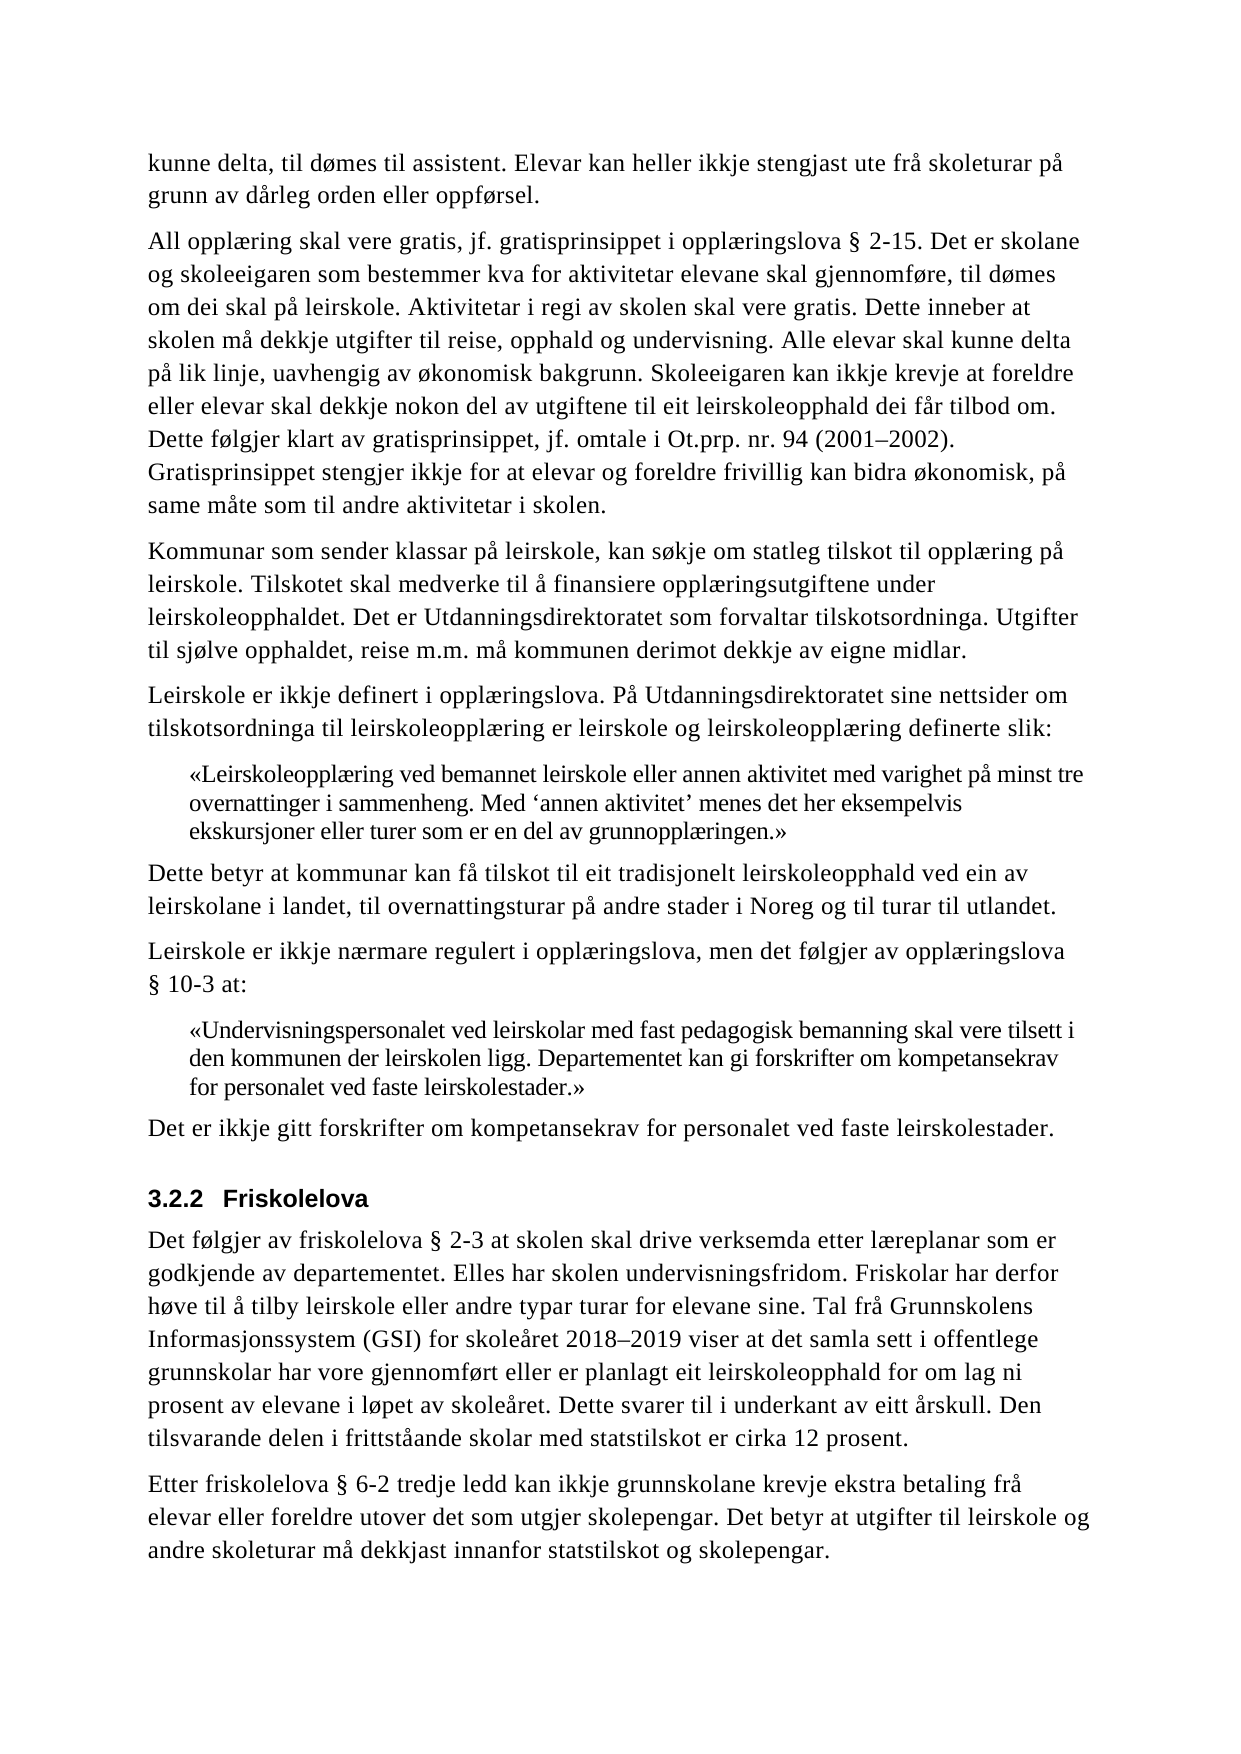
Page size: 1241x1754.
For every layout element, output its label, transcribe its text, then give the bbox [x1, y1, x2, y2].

text Det følgjer av friskolelova § 2-3 at skolen skal drive verksemda etter læreplanar som er godkjende av departementet. Elles har skolen undervisningsfridom. Friskolar har derfor høve til å tilby leirskole eller andre typar turar for elevane sine. Tal frå Grunnskolens Informasjonssystem (GSI) for skoleåret 2018–2019 viser at det samla sett i offentlege grunnskolar har vore gjennomført eller er planlagt eit leirskoleopphald for om lag ni prosent av elevane i løpet av skoleåret. Dette svarer til i underkant av eitt årskull. Den tilsvarande delen i frittståande skolar med statstilskot er cirka 12 prosent. [148, 1225, 1093, 1452]
subtitle Friskolelova [148, 1184, 1093, 1213]
text Leirskole er ikkje definert i opplæringslova. På Utdanningsdirektoratet sine nettsider om tilskotsordninga til leirskoleopplæring er leirskole og leirskoleopplæring definerte slik: [148, 680, 1093, 742]
text Etter friskolelova § 6-2 tredje ledd kan ikkje grunnskolane krevje ekstra betaling frå elevar eller foreldre utover det som utgjer skolepengar. Det betyr at utgifter til leirskole og andre skoleturar må dekkjast innanfor statstilskot og skolepengar. [148, 1469, 1093, 1564]
text Kommunar som sender klassar på leirskole, kan søkje om statleg tilskot til opplæring på leirskole. Tilskotet skal medverke til å finansiere opplæringsutgiftene under leirskoleopphaldet. Det er Utdanningsdirektoratet som forvaltar tilskotsordninga. Utgifter til sjølve opphaldet, reise m.m. må kommunen derimot dekkje av eigne midlar. [148, 536, 1093, 664]
text Dette betyr at kommunar kan få tilskot til eit tradisjonelt leirskoleopphald ved ein av leirskolane i landet, til overnattingsturar på andre stader i Noreg og til turar til utlandet. [148, 858, 1093, 919]
text All opplæring skal vere gratis, jf. gratisprinsippet i opplæringslova § 2-15. Det er skolane og skoleeigaren som bestemmer kva for aktivitetar elevane skal gjennomføre, til dømes om dei skal på leirskole. Aktivitetar i regi av skolen skal vere gratis. Dette inneber at skolen må dekkje utgifter til reise, opphald og undervisning. Alle elevar skal kunne delta på lik linje, uavhengig av økonomisk bakgrunn. Skoleeigaren kan ikkje krevje at foreldre eller elevar skal dekkje nokon del av utgiftene til eit leirskoleopphald dei får tilbod om. Dette følgjer klart av gratisprinsippet, jf. omtale i Ot.prp. nr. 94 (2001–2002). Gratisprinsippet stengjer ikkje for at elevar og foreldre frivillig kan bidra økonomisk, på same måte som til andre aktivitetar i skolen. [148, 226, 1093, 519]
text «Leirskoleopplæring ved bemannet leirskole eller annen aktivitet med varighet på minst tre overnattinger i sammenheng. Med ‘annen aktivitet’ menes det her eksempelvis ekskursjoner eller turer som er en del av grunnopplæringen.» [189, 759, 1093, 845]
text Det er ikkje gitt forskrifter om kompetansekrav for personalet ved faste leirskolestader. [148, 1113, 1093, 1142]
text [148, 148, 1093, 209]
text Leirskole er ikkje nærmare regulert i opplæringslova, men det følgjer av opplæringslova § 10-3 at: [148, 936, 1093, 998]
text «Undervisningspersonalet ved leirskolar med fast pedagogisk bemanning skal vere tilsett i den kommunen der leirskolen ligg. Departementet kan gi forskrifter om kompetansekrav for personalet ved faste leirskolestader.» [189, 1015, 1093, 1101]
